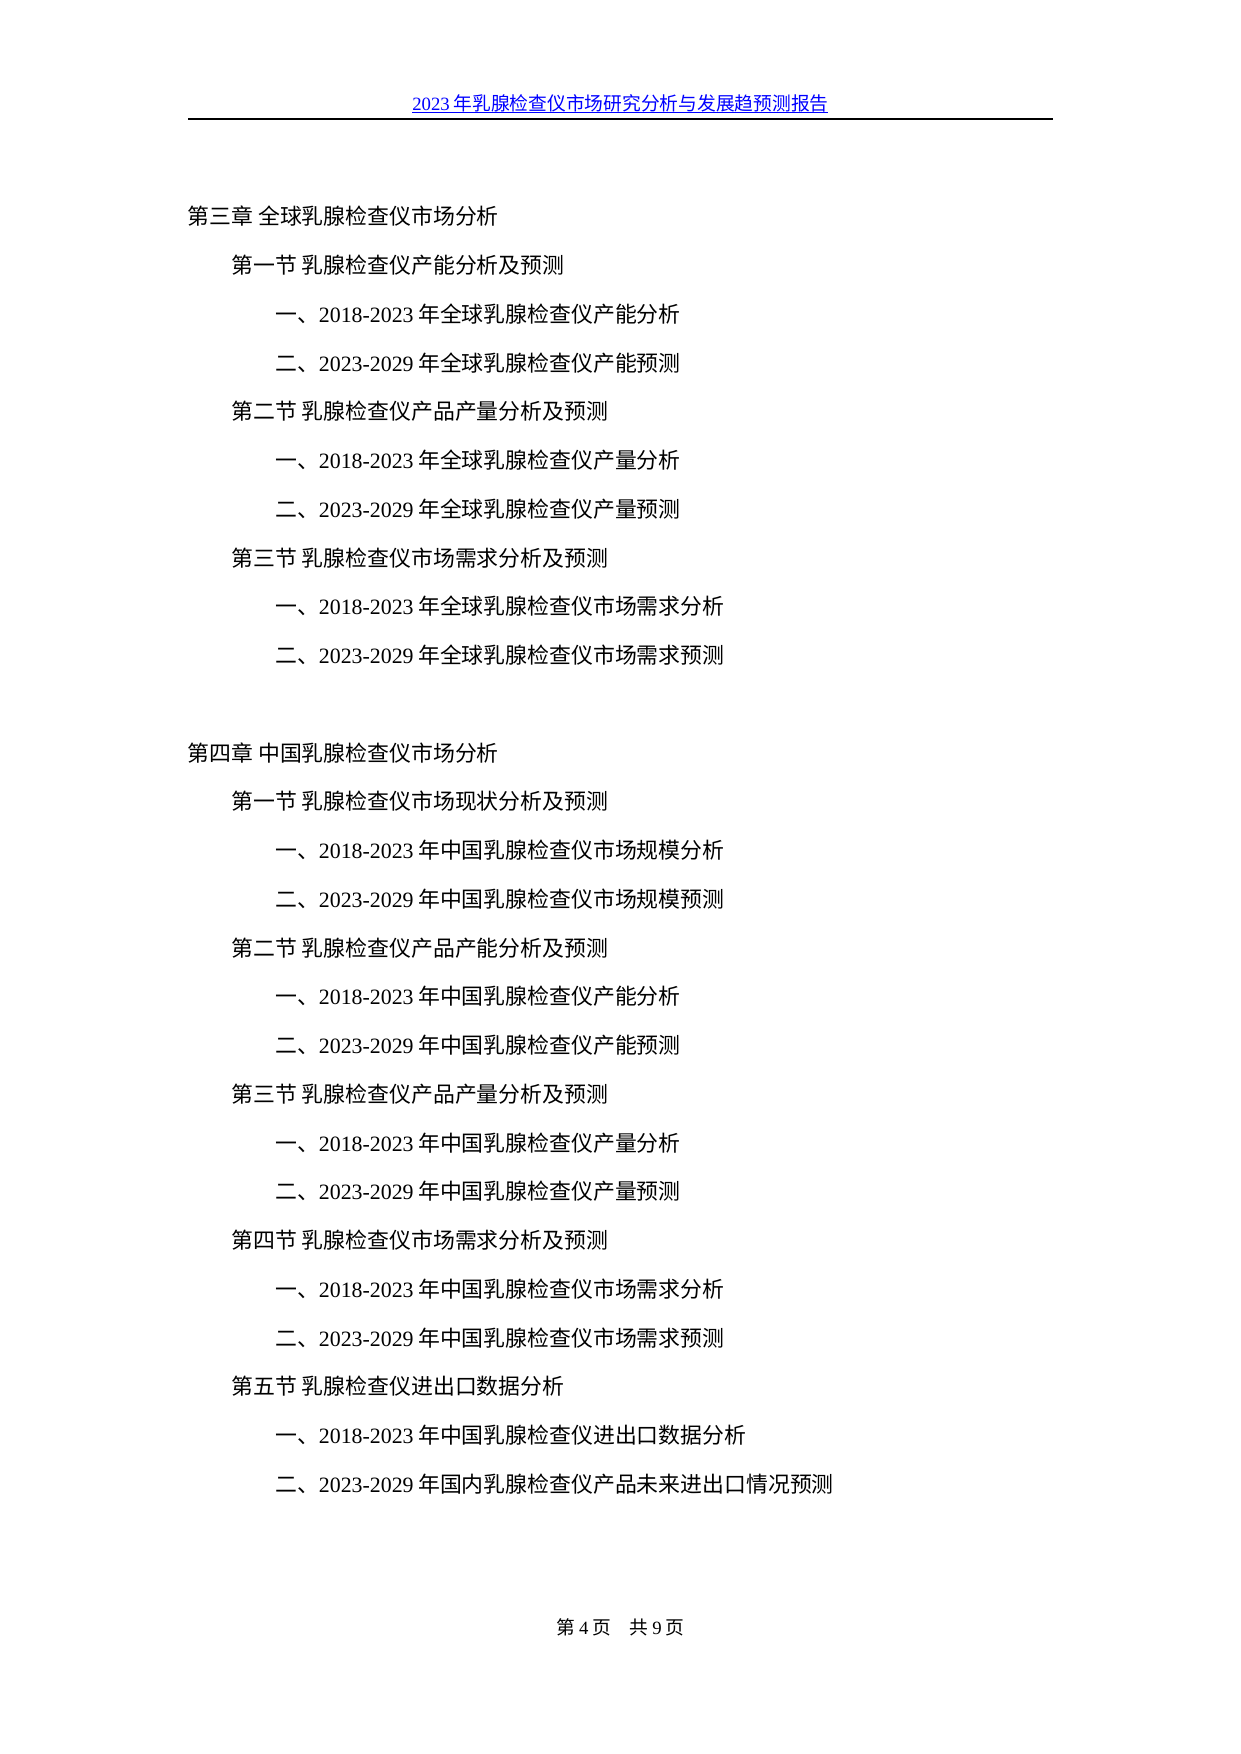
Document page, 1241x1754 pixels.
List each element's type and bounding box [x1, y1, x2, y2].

text [187, 150, 1053, 1499]
